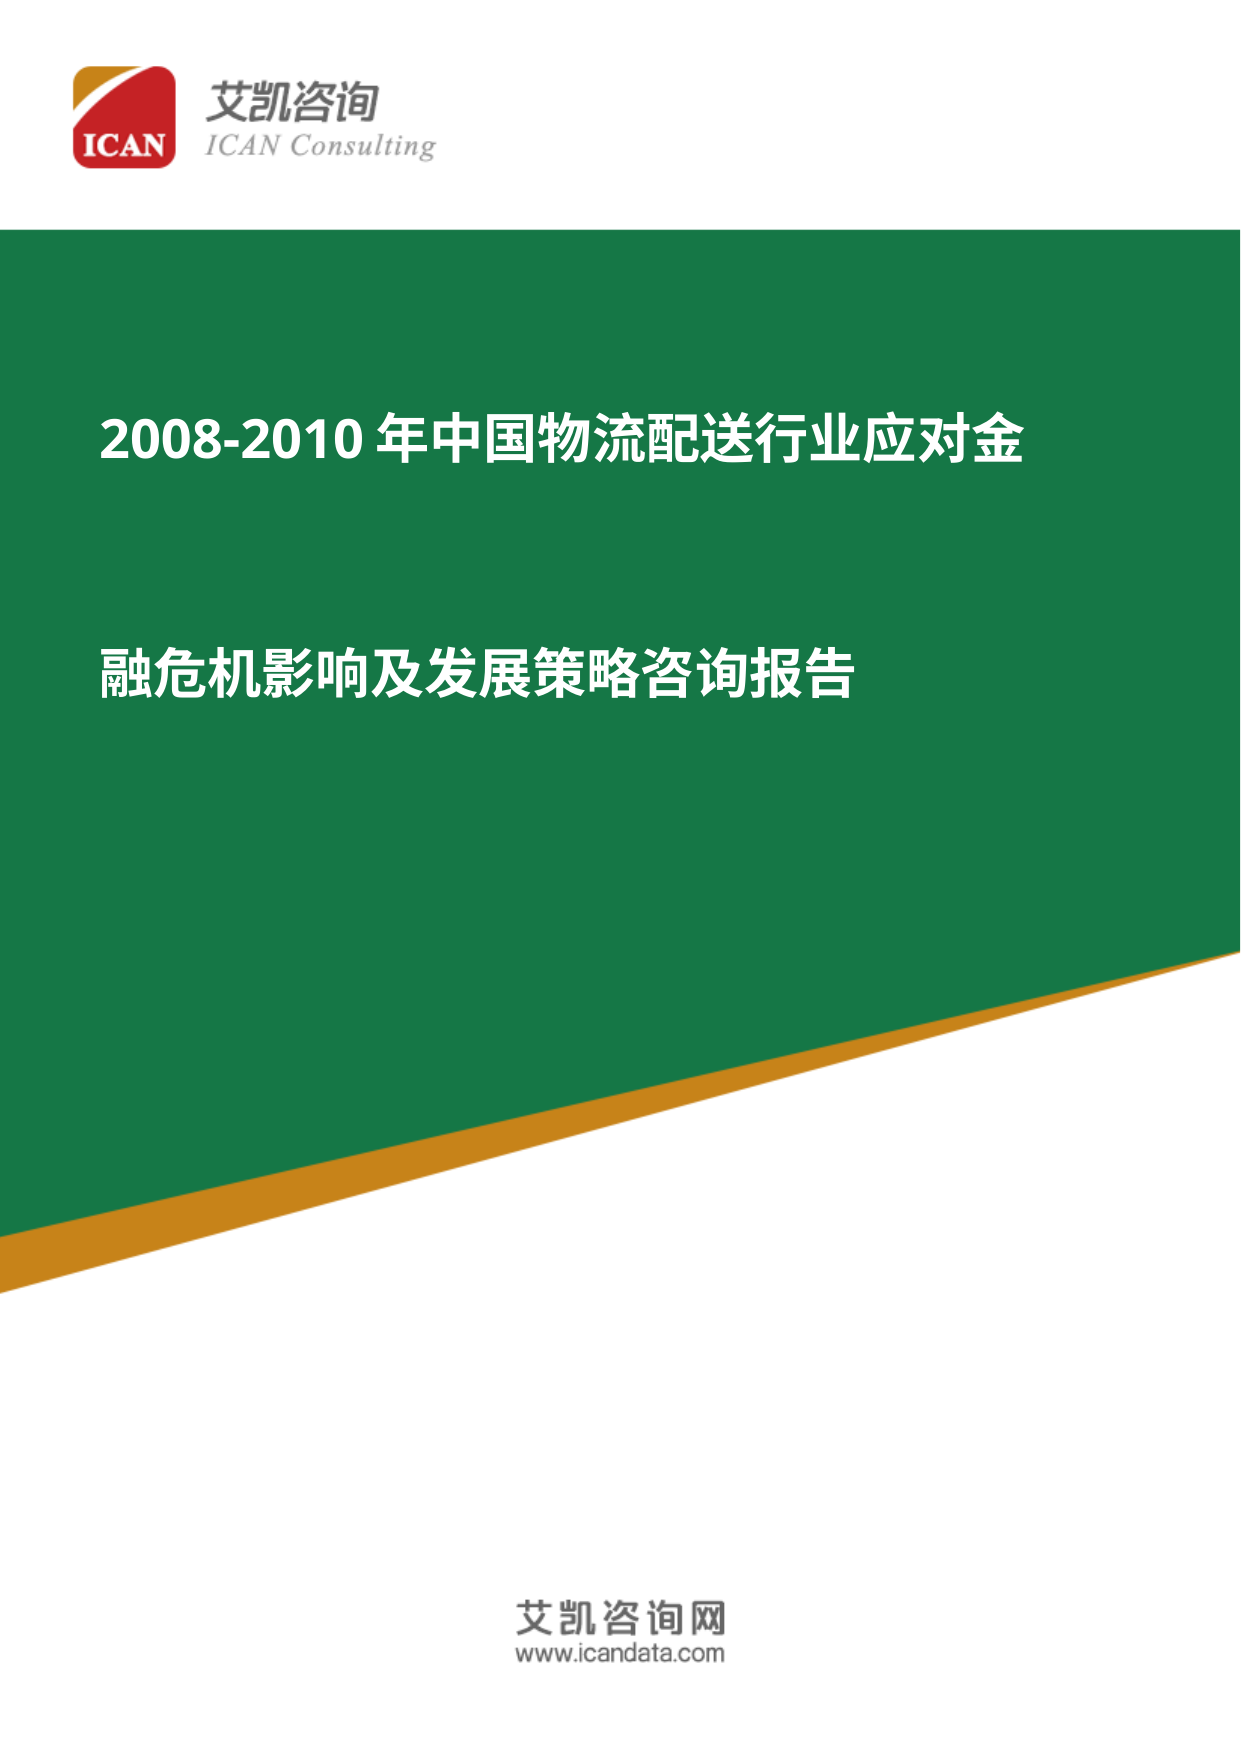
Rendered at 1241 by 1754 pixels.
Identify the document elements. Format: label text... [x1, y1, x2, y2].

subtitle 2008-2010年中国物流配送行业应对金融危机影响及发展策略咨询报告 [99, 386, 1053, 718]
picture [0, 5, 1241, 1754]
